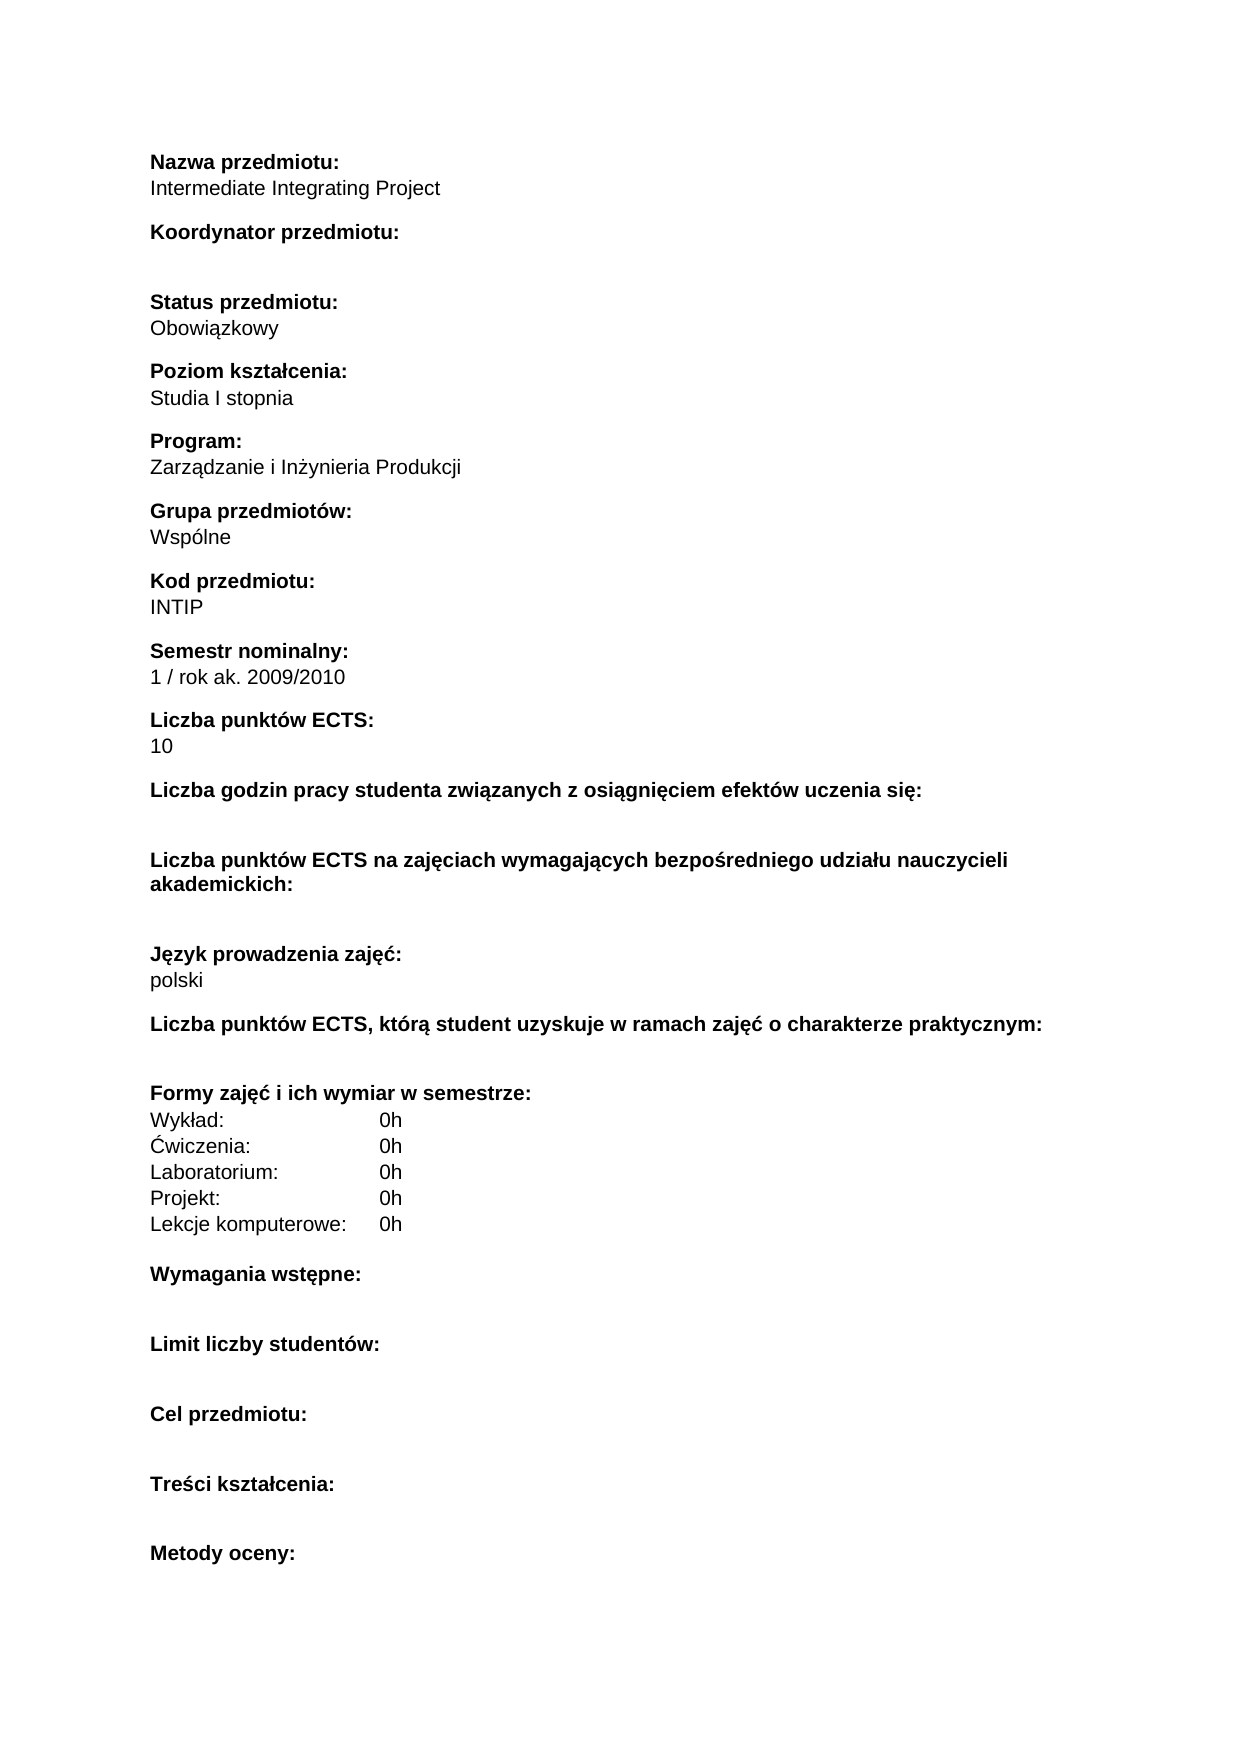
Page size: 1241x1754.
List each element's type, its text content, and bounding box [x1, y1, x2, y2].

table_cell Projekt: [140, 1186, 367, 1210]
text Metody oceny: [150, 1541, 1090, 1565]
text Limit liczby studentów: [150, 1332, 1090, 1356]
table_cell 0h [369, 1184, 597, 1210]
text Wspólne [150, 525, 1090, 549]
text Grupa przedmiotów: [150, 499, 1090, 523]
text Semestr nominalny: [150, 638, 1090, 662]
table_cell Laboratorium: [140, 1160, 367, 1184]
text Liczba punktów ECTS na zajęciach wymagających bezpośredniego udziału nauczycieli akademickich: [150, 848, 1090, 896]
text Obowiązkowy [150, 316, 1090, 339]
text Poziom kształcenia: [150, 359, 1090, 383]
text Nazwa przedmiotu: [150, 150, 1090, 174]
text Treści kształcenia: [150, 1471, 1090, 1495]
text Liczba godzin pracy studenta związanych z osiągnięciem efektów uczenia się: [150, 778, 1090, 802]
text Język prowadzenia zajęć: [150, 942, 1090, 966]
text Liczba punktów ECTS, którą student uzyskuje w ramach zajęć o charakterze praktycznym: [150, 1011, 1090, 1035]
text Status przedmiotu: [150, 289, 1090, 313]
table_header 0h [369, 1108, 597, 1132]
text INTIP [150, 595, 1090, 619]
text Program: [150, 429, 1090, 453]
text Liczba punktów ECTS: [150, 708, 1090, 732]
text Studia I stopnia [150, 385, 1090, 409]
text Zarządzanie i Inżynieria Produkcji [150, 455, 1090, 479]
table_cell 0h [369, 1210, 597, 1236]
text Wymagania wstępne: [150, 1262, 1090, 1286]
text Formy zajęć i ich wymiar w semestrze: [150, 1081, 1090, 1105]
text Cel przedmiotu: [150, 1402, 1090, 1426]
text polski [150, 968, 1090, 992]
table_cell 0h [369, 1158, 597, 1184]
text Koordynator przedmiotu: [150, 220, 1090, 244]
text 1 / rok ak. 2009/2010 [150, 664, 1090, 688]
table_cell Lekcje komputerowe: [140, 1212, 367, 1236]
text Kod przedmiotu: [150, 569, 1090, 593]
table_cell 0h [369, 1132, 597, 1158]
text 10 [150, 734, 1090, 758]
table_cell Ćwiczenia: [140, 1134, 367, 1158]
table_header Wykład: [140, 1108, 367, 1132]
text Intermediate Integrating Project [150, 176, 1090, 200]
